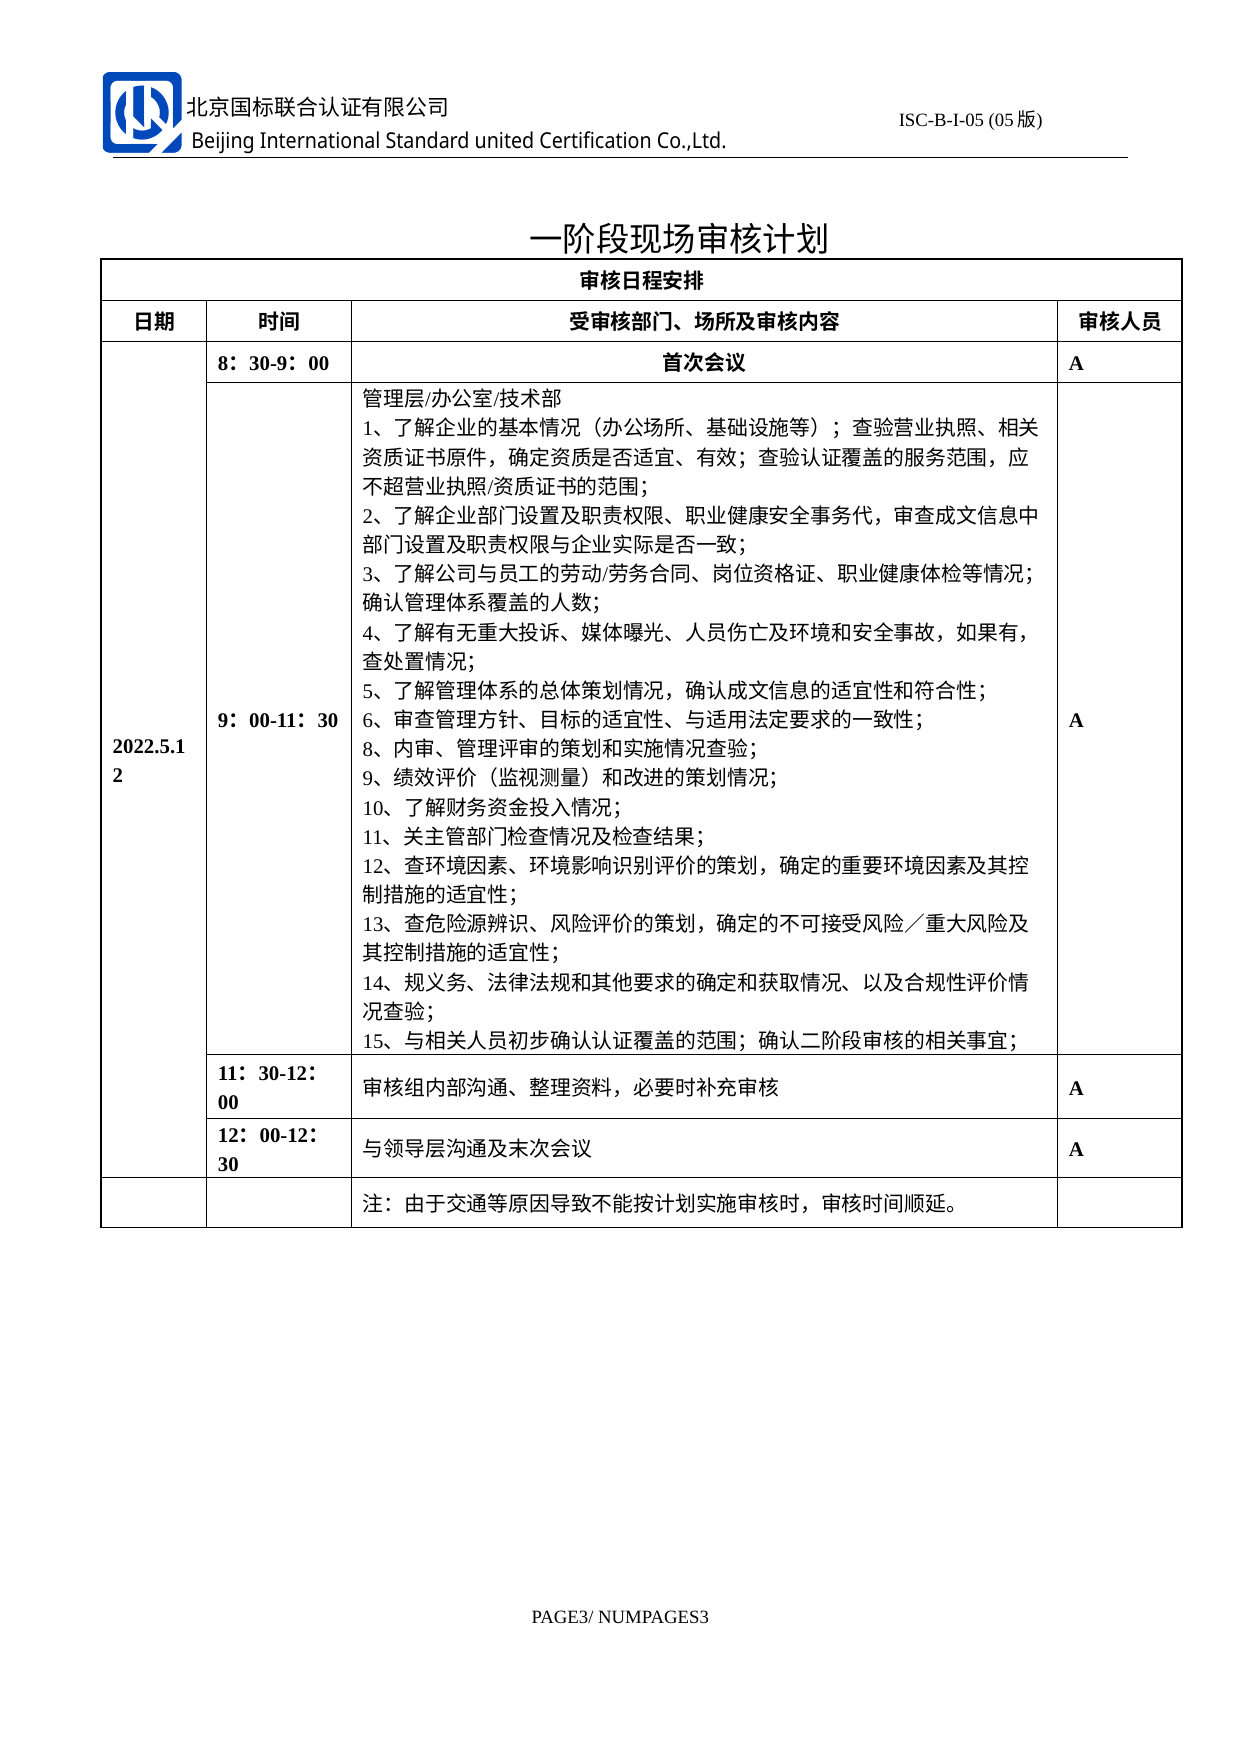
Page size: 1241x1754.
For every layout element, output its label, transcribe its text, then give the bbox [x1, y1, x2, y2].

table_cell 审核组内部沟通、整理资料，必要时补充审核 [352, 1055, 1057, 1118]
table_cell 日期 [102, 301, 206, 341]
table_cell 9：00-11：30 [207, 383, 351, 1054]
table_cell [102, 1178, 206, 1227]
table_cell 审核人员 [1058, 301, 1181, 341]
picture [102, 72, 182, 153]
table_header 审核日程安排 [102, 260, 1181, 300]
table_cell [207, 1178, 351, 1227]
table_cell A [1058, 342, 1181, 382]
table_cell 时间 [207, 301, 351, 341]
text 一阶段现场审核计划 [112, 224, 1128, 258]
table_cell 2022.5.12 [102, 342, 206, 1177]
table_cell [1058, 1178, 1181, 1227]
table_cell 11：30-12：00 [207, 1055, 351, 1118]
table_cell 首次会议 [352, 342, 1057, 382]
table_cell 管理层/办公室/技术部 1、了解企业的基本情况（办公场所、基础设施等）；查验营业执照、相关资质证书原件，确定资质是否适宜、有效；查验认证覆盖的服务范围，应不超营业执照/资质证书的范围； 2、了解企业部门设置及职责权限、职业健康安全事务代，审查成文信息中部门设置及职责权限与企业实际是否一致； 3、了解公司与员工的劳动/劳务合同、岗位资格证、职业健康体检等情况；确认管理体系覆盖的人数； 4、了解有无重大投诉、媒体曝光、人员伤亡及环境和安全事故，如果有，查处置情况； 5、了解管理体系的总体策划情况，确认成文信息的适宜性和符合性； 6、审查管理方针、目标的适宜性、与适用法定要求的一致性； 8、内审、管理评审的策划和实施情况查验； 9、绩效评价（监视测量）和改进的策划情况； 10、了解财务资金投入情况； 11、关主管部门检查情况及检查结果； 12、查环境因素、环境影响识别评价的策划，确定的重要环境因素及其控制措施的适宜性； 13、查危险源辨识、风险评价的策划，确定的不可接受风险／重大风险及其控制措施的适宜性； 14、规义务、法律法规和其他要求的确定和获取情况、以及合规性评价情况查验； 15、与相关人员初步确认认证覆盖的范围；确认二阶段审核的相关事宜； [352, 383, 1057, 1054]
table_cell 与领导层沟通及末次会议 [352, 1119, 1057, 1177]
table_cell A [1058, 1119, 1181, 1177]
table_cell 12：00-12：30 [207, 1119, 351, 1177]
table_cell 8：30-9：00 [207, 342, 351, 382]
table_cell 受审核部门、场所及审核内容 [352, 301, 1057, 341]
table_cell A [1058, 1055, 1181, 1118]
table_cell A [1058, 383, 1181, 1054]
table_cell 注：由于交通等原因导致不能按计划实施审核时，审核时间顺延。 [352, 1178, 1057, 1227]
